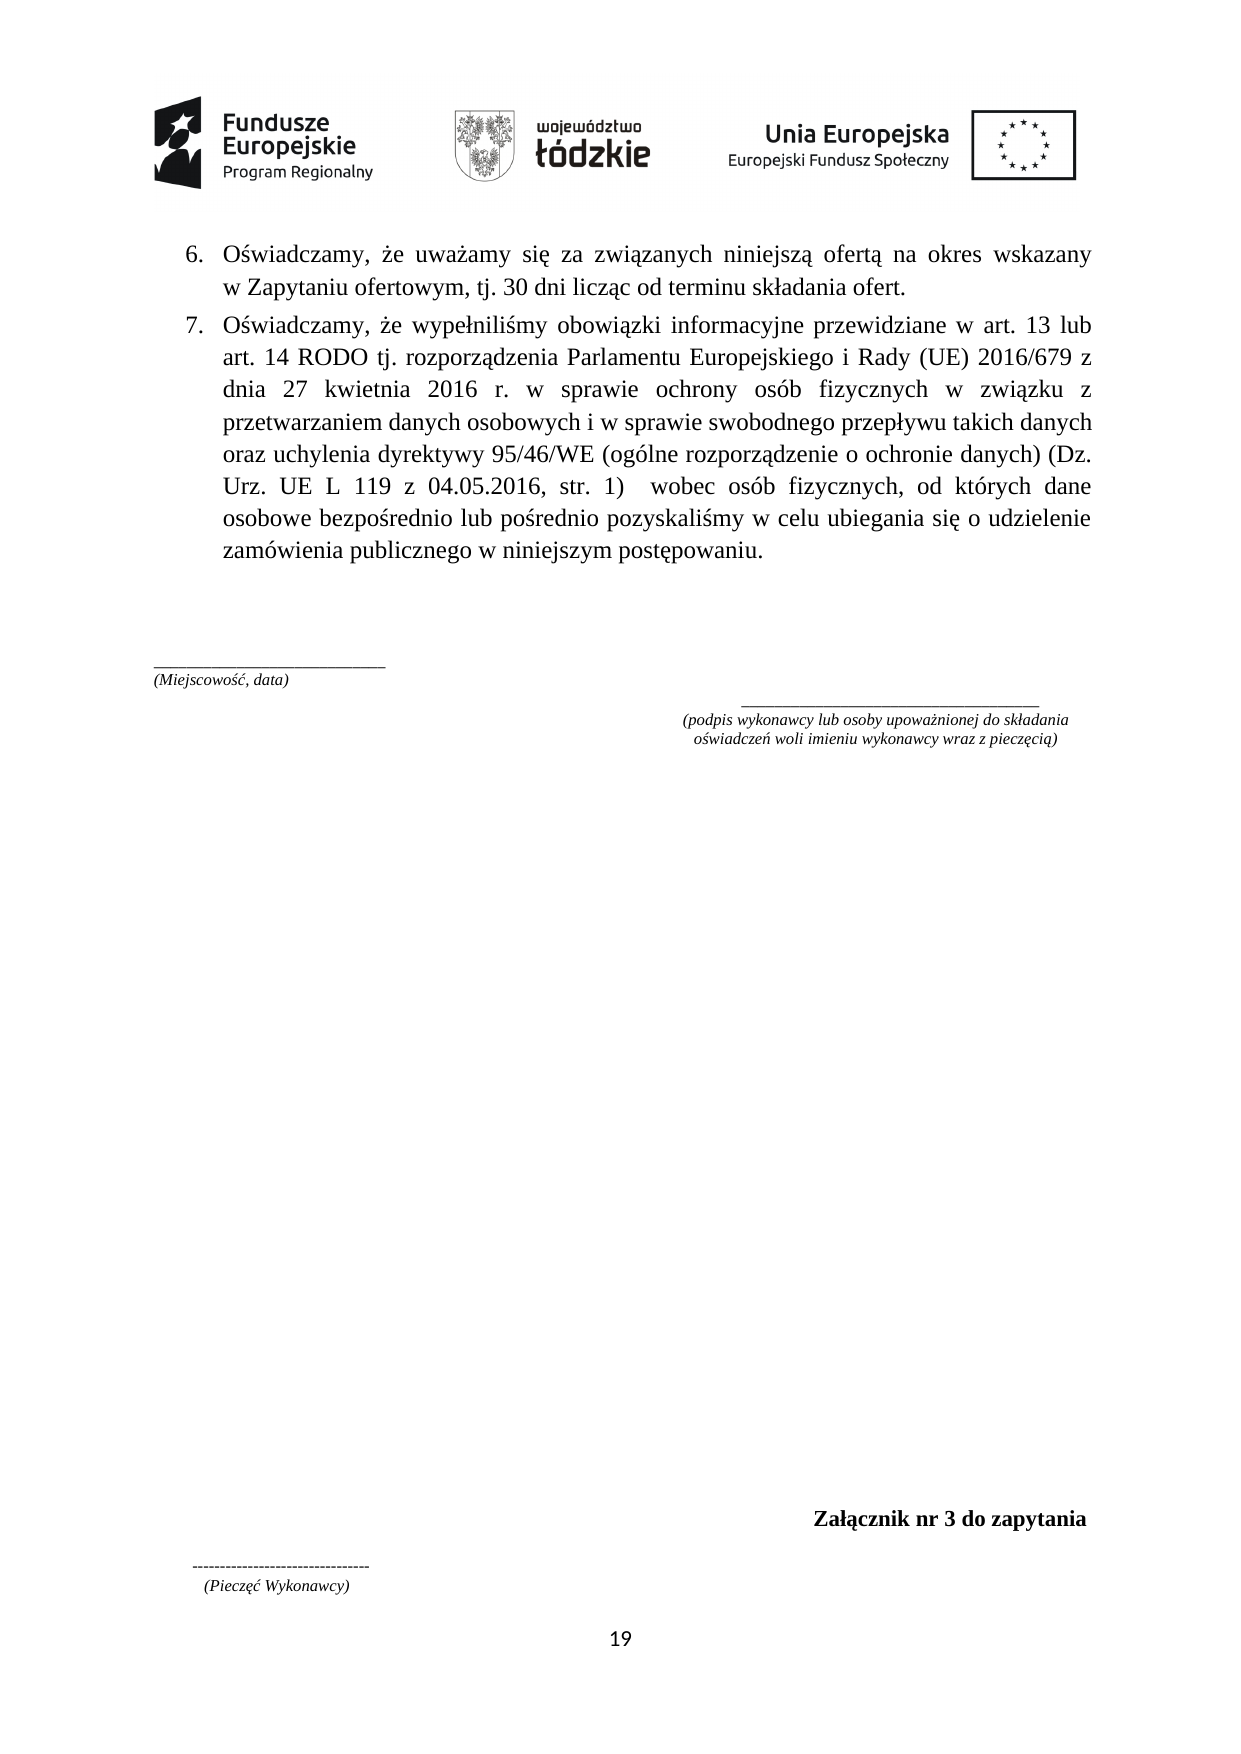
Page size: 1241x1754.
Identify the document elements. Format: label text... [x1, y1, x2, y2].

text Załącznik nr 3 do zapytania [153, 1505, 1087, 1532]
text (podpis wykonawcy lub osoby upoważnionej do składania oświadczeń woli imieniu wykonawcy wraz z pieczęcią) [664, 709, 1087, 748]
text ____________________________________ [694, 689, 1087, 709]
text (Miejscowość, data) [153, 670, 1087, 689]
text -------------------------------- [192, 1556, 1087, 1575]
text ____________________________ [153, 650, 1087, 670]
text (Pieczęć Wykonawcy) [204, 1575, 1087, 1594]
list Oświadczamy, że uważamy się za związanych niniejszą ofertą na okres wskazany w Zapytaniu ofertowym, tj. 30 dni licząc od terminu składania ofert. [185, 239, 1093, 300]
list Oświadczamy, że wypełniliśmy obowiązki informacyjne przewidziane w art. 13 lub art. 14 RODO tj. rozporządzenia Parlamentu Europejskiego i Rady (UE) 2016/679 z dnia 27 kwietnia 2016 r. w sprawie ochrony osób fizycznych w związku z przetwarzaniem danych osobowych i w sprawie swobodnego przepływu takich danych oraz uchylenia dyrektywy 95/46/WE (ogólne rozporządzenie o ochronie danych) (Dz. Urz. UE L 119 z 04.05.2016, str. 1) wobec osób fizycznych, od których dane osobowe bezpośrednio lub pośrednio pozyskaliśmy w celu ubiegania się o udzielenie zamówienia publicznego w niniejszym postępowaniu. [185, 310, 1093, 564]
picture [153, 73, 1080, 212]
